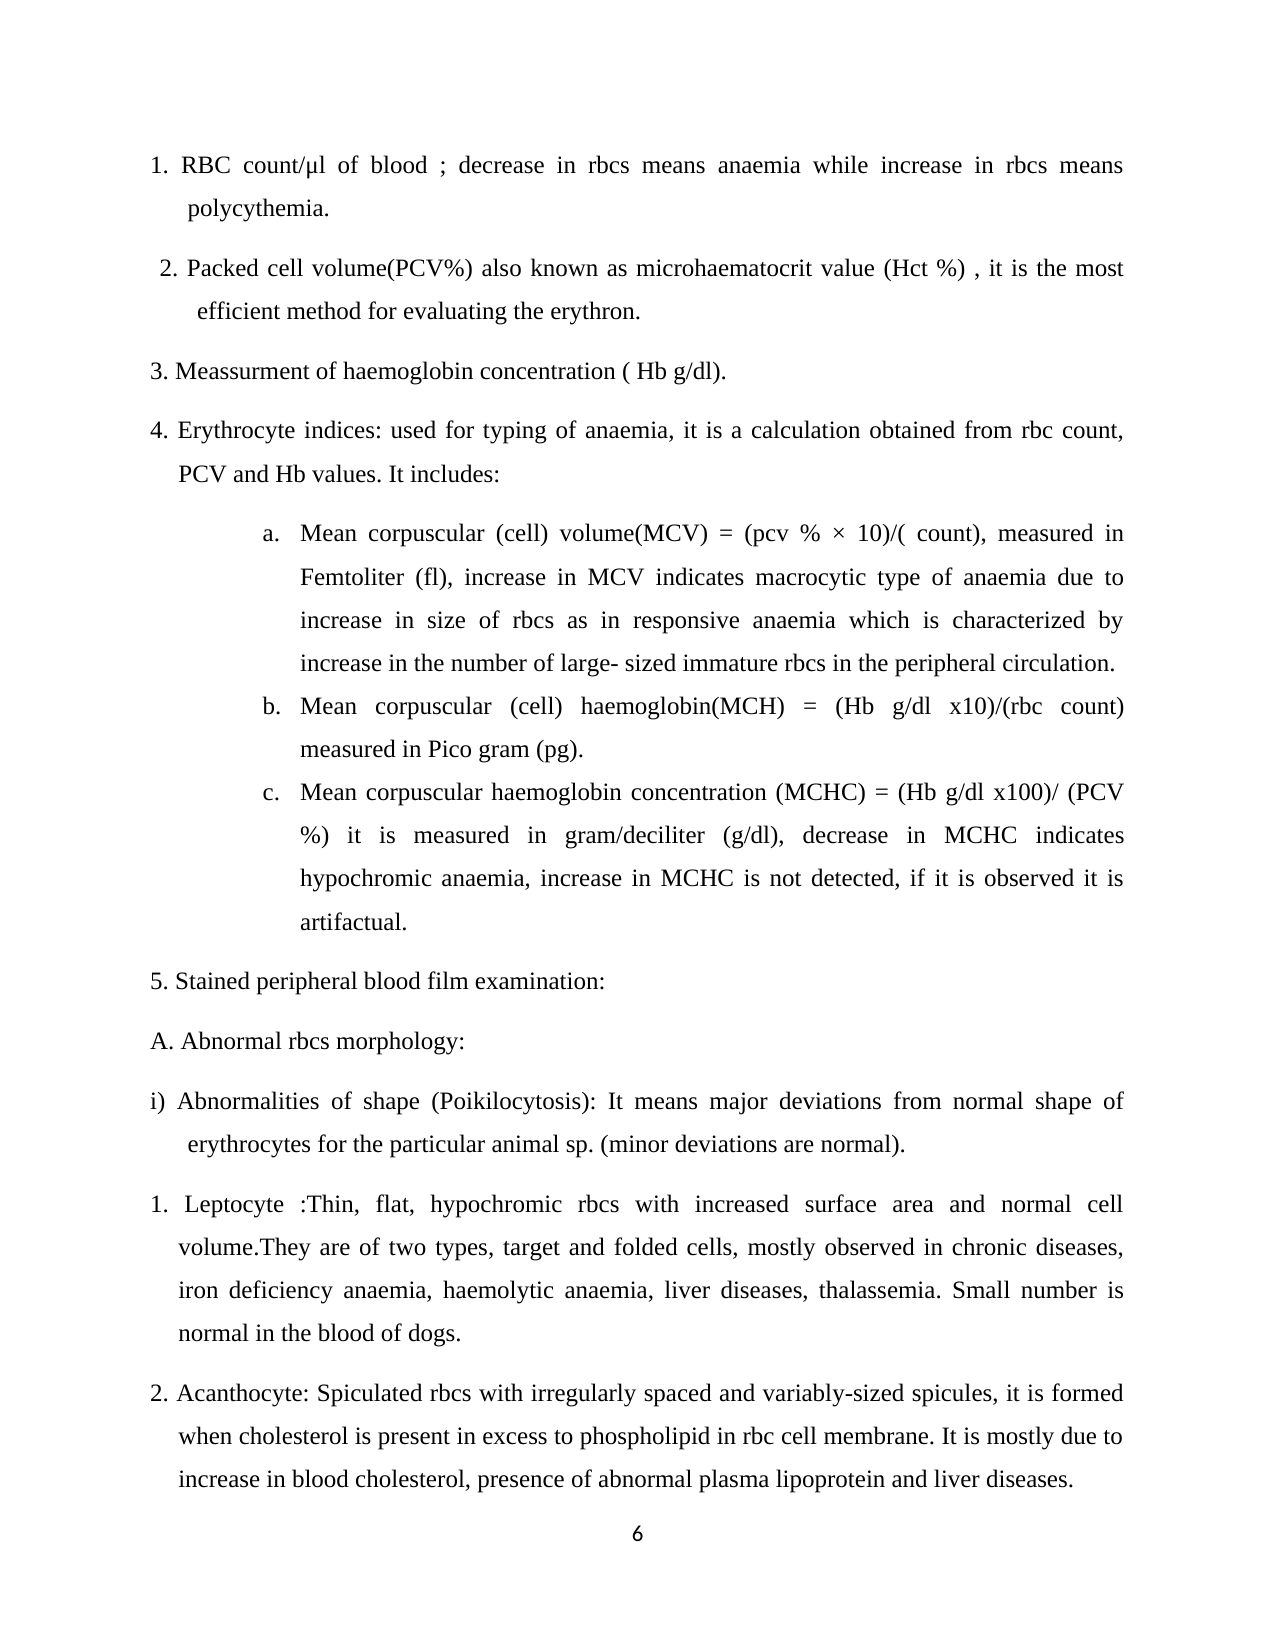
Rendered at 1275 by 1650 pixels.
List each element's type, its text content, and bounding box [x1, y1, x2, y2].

text 2. Packed cell volume(PCV%) also known as microhaematocrit value (Hct %) , it is the most efficient method for evaluating the erythron. [159, 253, 1125, 325]
list Mean corpuscular (cell) haemoglobin(MCH) = (Hb g/dl x10)/(rbc count) measured in Pico gram (pg). [262, 691, 1125, 763]
text A. Abnormal rbcs morphology: [150, 1026, 1125, 1055]
text i) Abnormalities of shape (Poikilocytosis): It means major deviations from normal shape of erythrocytes for the particular animal sp. (minor deviations are normal). [150, 1086, 1125, 1158]
text 4. Erythrocyte indices: used for typing of anaemia, it is a calculation obtained from rbc count, PCV and Hb values. It includes: [150, 416, 1125, 487]
text 1. Leptocyte :Thin, flat, hypochromic rbcs with increased surface area and normal cell volume.They are of two types, target and folded cells, mostly observed in chronic diseases, iron deficiency anaemia, haemolytic anaemia, liver diseases, thalassemia. Small number is normal in the blood of dogs. [150, 1189, 1125, 1347]
text 5. Stained peripheral blood film examination: [150, 966, 1125, 995]
list Mean corpuscular (cell) volume(MCV) = (pcv % × 10)/( count), measured in Femtoliter (fl), increase in MCV indicates macrocytic type of anaemia due to increase in size of rbcs as in responsive anaemia which is characterized by increase in the number of large- sized immature rbcs in the peripheral circulation. [262, 518, 1125, 677]
text 1. RBC count/μl of blood ; decrease in rbcs means anaemia while increase in rbcs means polycythemia. [150, 150, 1125, 222]
list Mean corpuscular haemoglobin concentration (MCHC) = (Hb g/dl x100)/ (PCV %) it is measured in gram/deciliter (g/dl), decrease in MCHC indicates hypochromic anaemia, increase in MCHC is not detected, if it is observed it is artifactual. [262, 777, 1125, 935]
text 2. Acanthocyte: Spiculated rbcs with irregularly spaced and variably-sized spicules, it is formed when cholesterol is present in excess to phospholipid in rbc cell membrane. It is mostly due to increase in blood cholesterol, presence of abnormal plasma lipoprotein and liver diseases. [150, 1378, 1125, 1493]
text 3. Meassurment of haemoglobin concentration ( Hb g/dl). [150, 356, 1125, 384]
